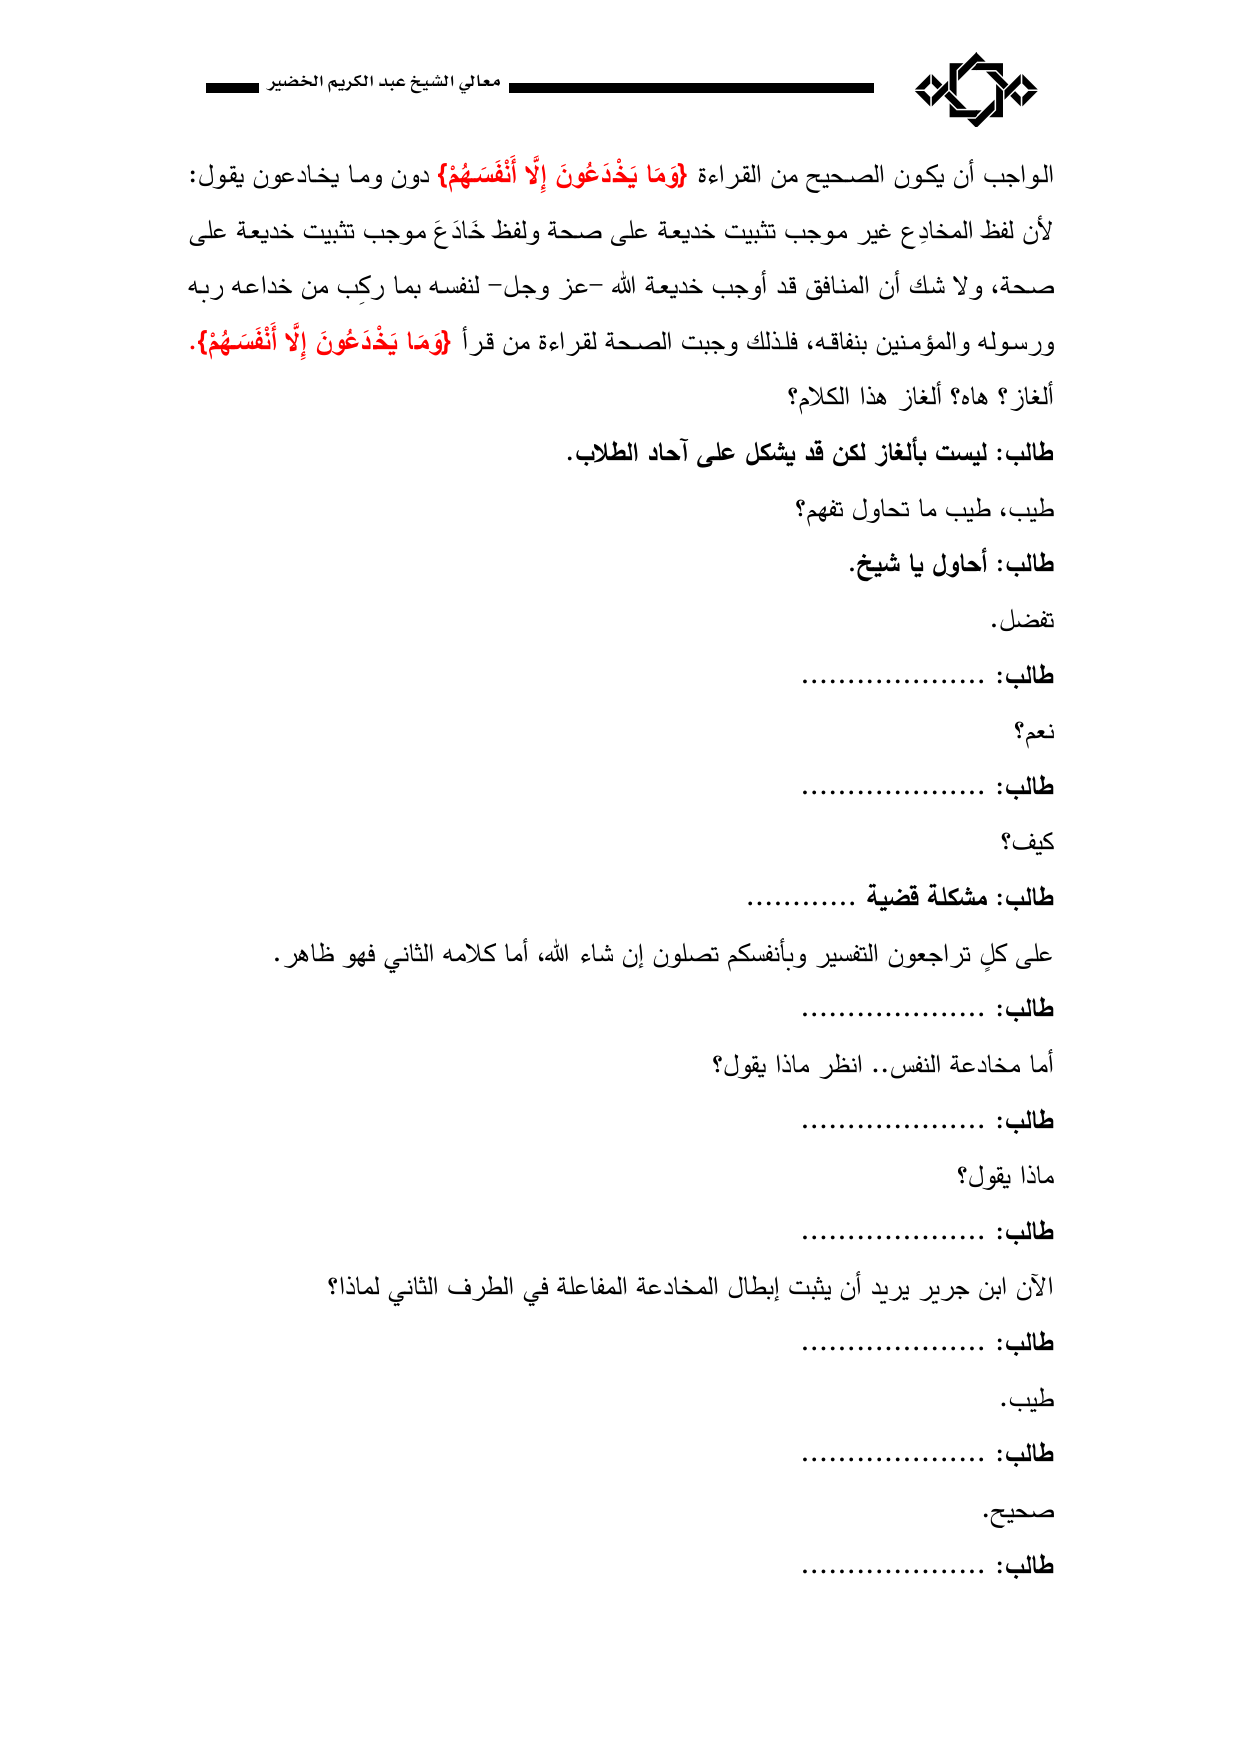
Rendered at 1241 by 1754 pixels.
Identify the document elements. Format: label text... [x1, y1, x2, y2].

text طالب: أحاول يا شيخ. [187, 539, 1053, 588]
text صحيح. [187, 1485, 1053, 1533]
text كيف؟ [187, 817, 1053, 866]
text طالب: ليست بألغاز لكن قد يشكل على آحاد الطلاب. [187, 428, 1053, 477]
text طالب: .................... [187, 651, 1053, 699]
text طالب: .................... [187, 762, 1053, 810]
text طالب: .................... [187, 1429, 1053, 1478]
text طيب، طيب ما تحاول تفهم؟ [187, 484, 1053, 532]
text طالب: .................... [187, 1318, 1053, 1367]
text أما مخادعة النفس.. انظر ماذا يقول؟ [187, 1040, 1053, 1088]
text طالب: .................... [187, 984, 1053, 1033]
text الواجب أن يكون الصحيح من القراءة {وَمَا يَخْدَعُونَ إِلَّا أَنْفَسَهُمْ} دون وما يخادعون يقول: لأن لفظ المخادِع غير موجب تثبيت خديعة على صحة ولفظ خَادَعَ موجب تثبيت خديعة على صحة، ولا شك أن المنافق قد أوجب خديعة الله -عز وجل- لنفسه بما ركِب من خداعه ربه ورسوله والمؤمنين بنفاقه، فلذلك وجبت الصحة لقراءة من قرأ {وَمَا يَخْدَعُونَ إِلَّا أَنْفَسَهُمْ}. ألغاز؟ هاه؟ ألغاز هذا الكلام؟ [187, 150, 1053, 421]
text نعم؟ [187, 706, 1053, 754]
text الآن ابن جرير يريد أن يثبت إبطال المخادعة المفاعلة في الطرف الثاني لماذا؟ [187, 1262, 1053, 1311]
text طيب. [187, 1374, 1053, 1422]
text طالب: .................... [187, 1207, 1053, 1255]
text ماذا يقول؟ [187, 1151, 1053, 1199]
text طالب: .................... [187, 1096, 1053, 1144]
text على كلٍ تراجعون التفسير وبأنفسكم تصلون إن شاء الله، أما كلامه الثاني فهو ظاهر. [187, 929, 1053, 977]
text طالب: مشكلة قضية ............ [187, 873, 1053, 922]
text تفضل. [187, 595, 1053, 643]
text طالب: .................... [187, 1541, 1053, 1589]
